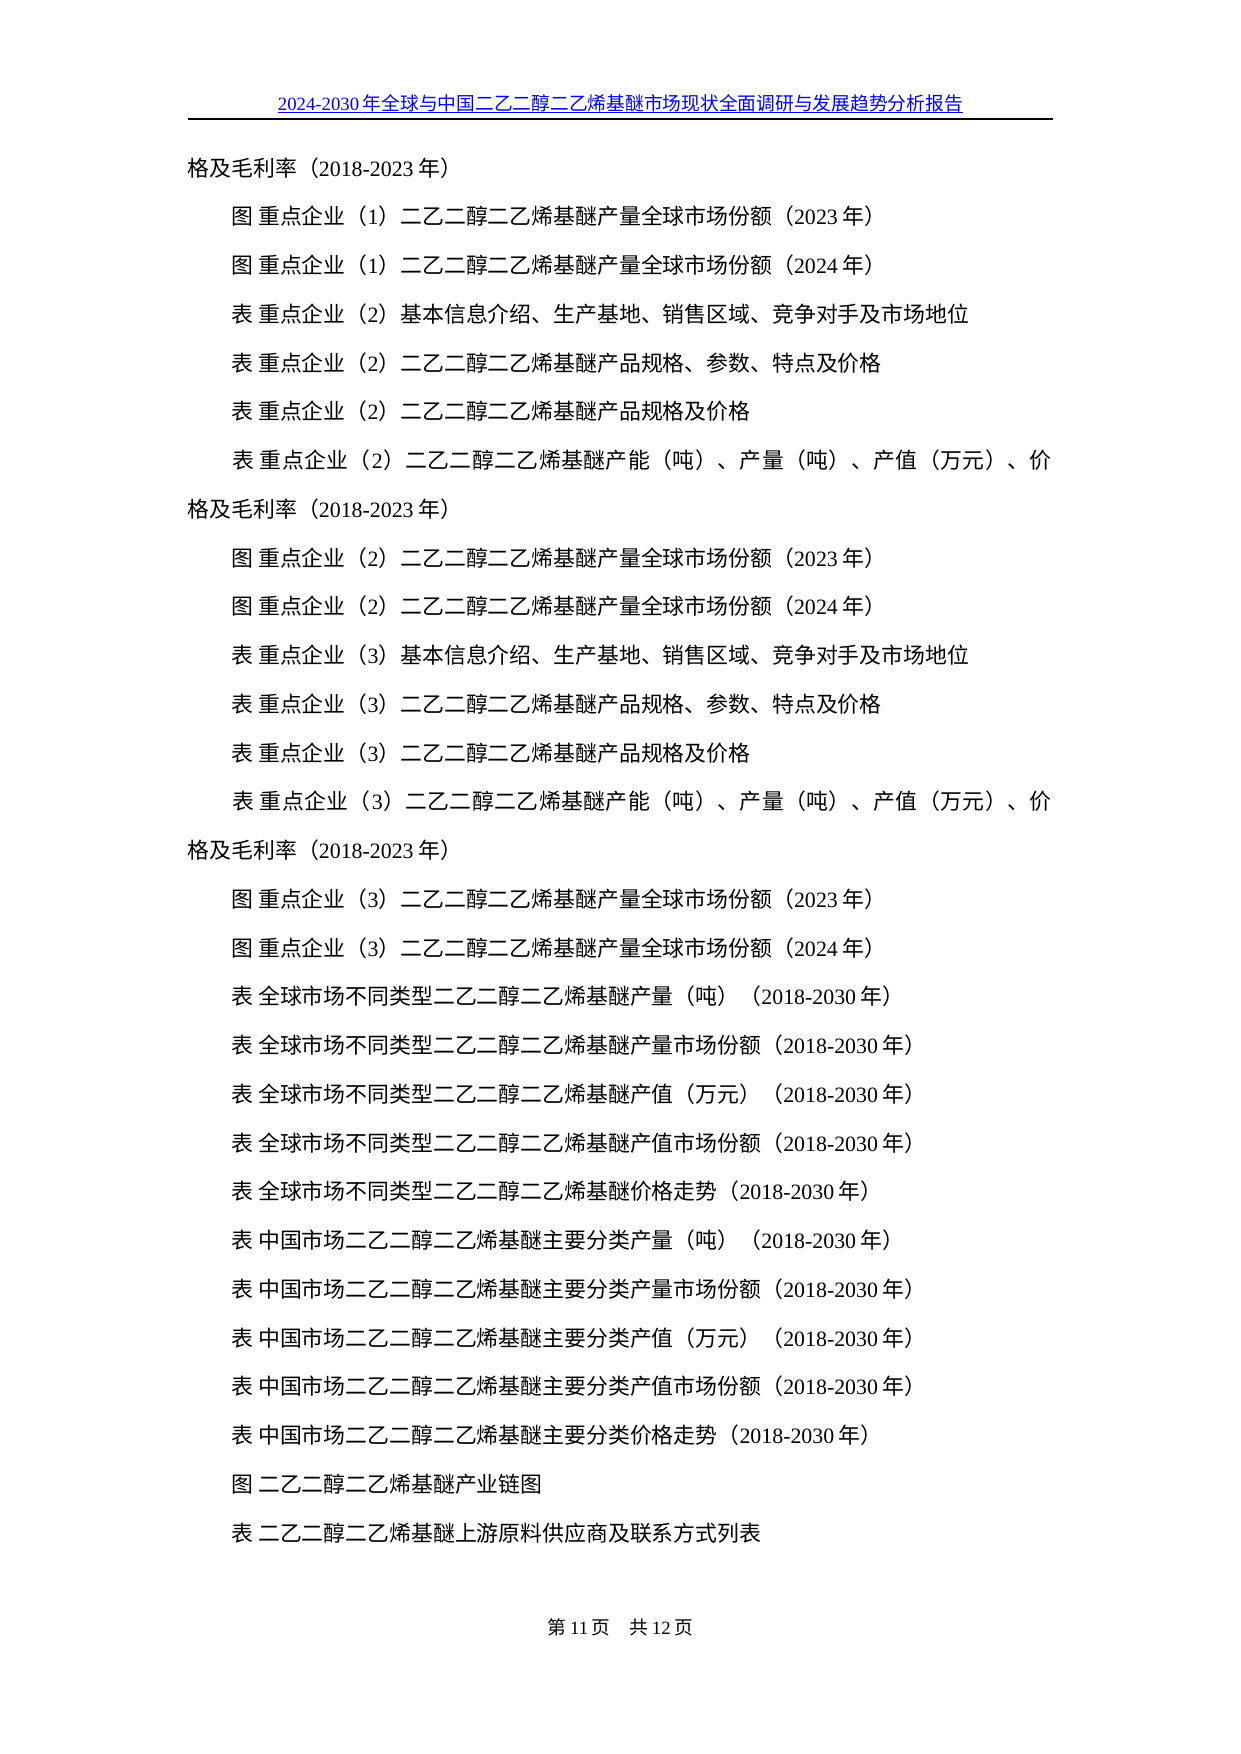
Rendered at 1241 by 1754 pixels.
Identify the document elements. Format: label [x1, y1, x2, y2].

text [187, 150, 1053, 1548]
